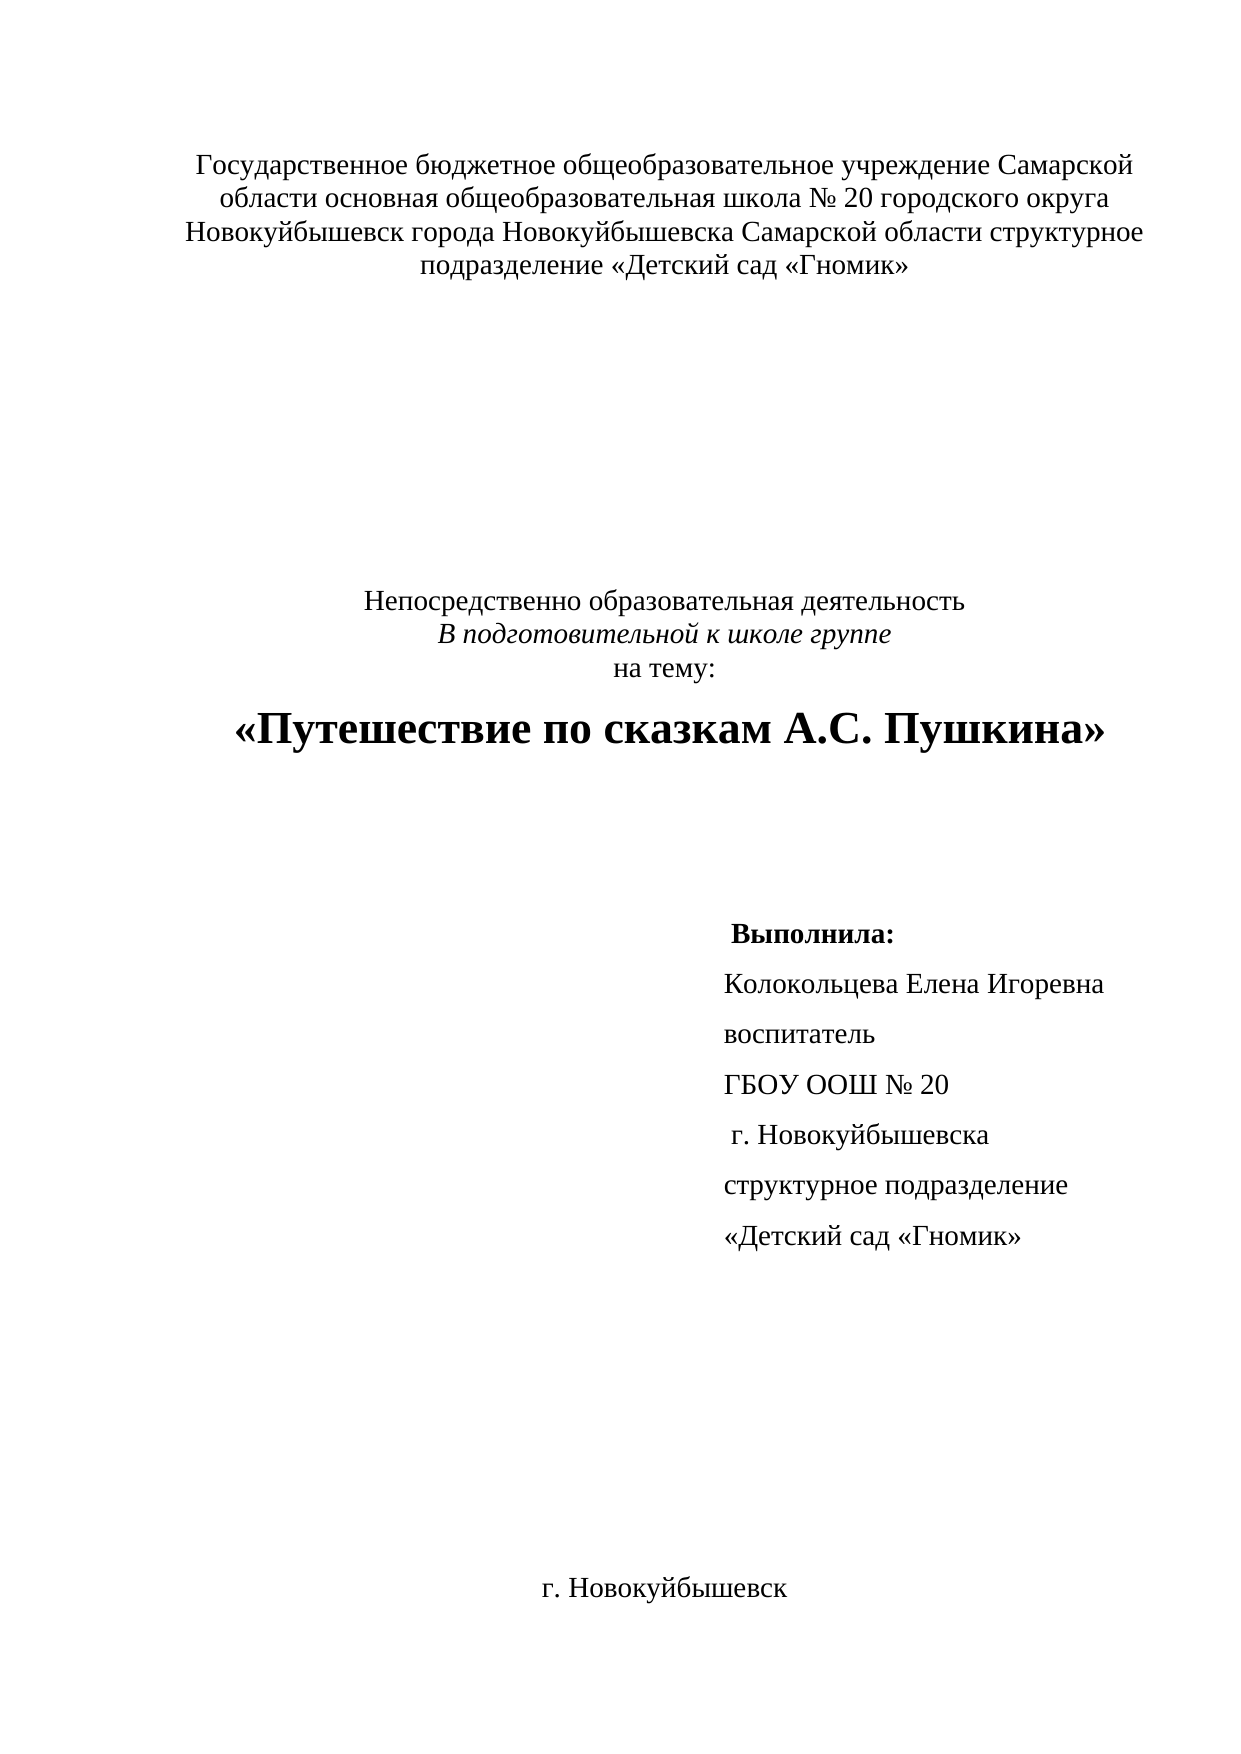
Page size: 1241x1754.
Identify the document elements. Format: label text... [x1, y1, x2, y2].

text Выполнила: [723, 916, 1152, 949]
text ГБОУ ООШ № 20 [723, 1067, 1152, 1100]
text Колокольцева Елена Игоревна [723, 966, 1152, 1000]
text В подготовительной к школе группе [177, 616, 1152, 650]
text воспитатель [723, 1017, 1152, 1050]
text г. Новокуйбышевска [723, 1117, 1152, 1151]
text «Путешествие по сказкам А.С. Пушкина» [177, 700, 1152, 753]
text структурное подразделение «Детский сад «Гномик» [723, 1167, 1152, 1251]
text Непосредственно образовательная деятельность [177, 583, 1152, 616]
text на тему: [177, 650, 1152, 683]
text Государственное бюджетное общеобразовательное учреждение Самарской области основная общеобразовательная школа № 20 городского округа Новокуйбышевск города Новокуйбышевска Самарской области структурное подразделение «Детский сад «Гномик» [177, 147, 1152, 281]
text г. Новокуйбышевск [177, 1570, 1152, 1603]
